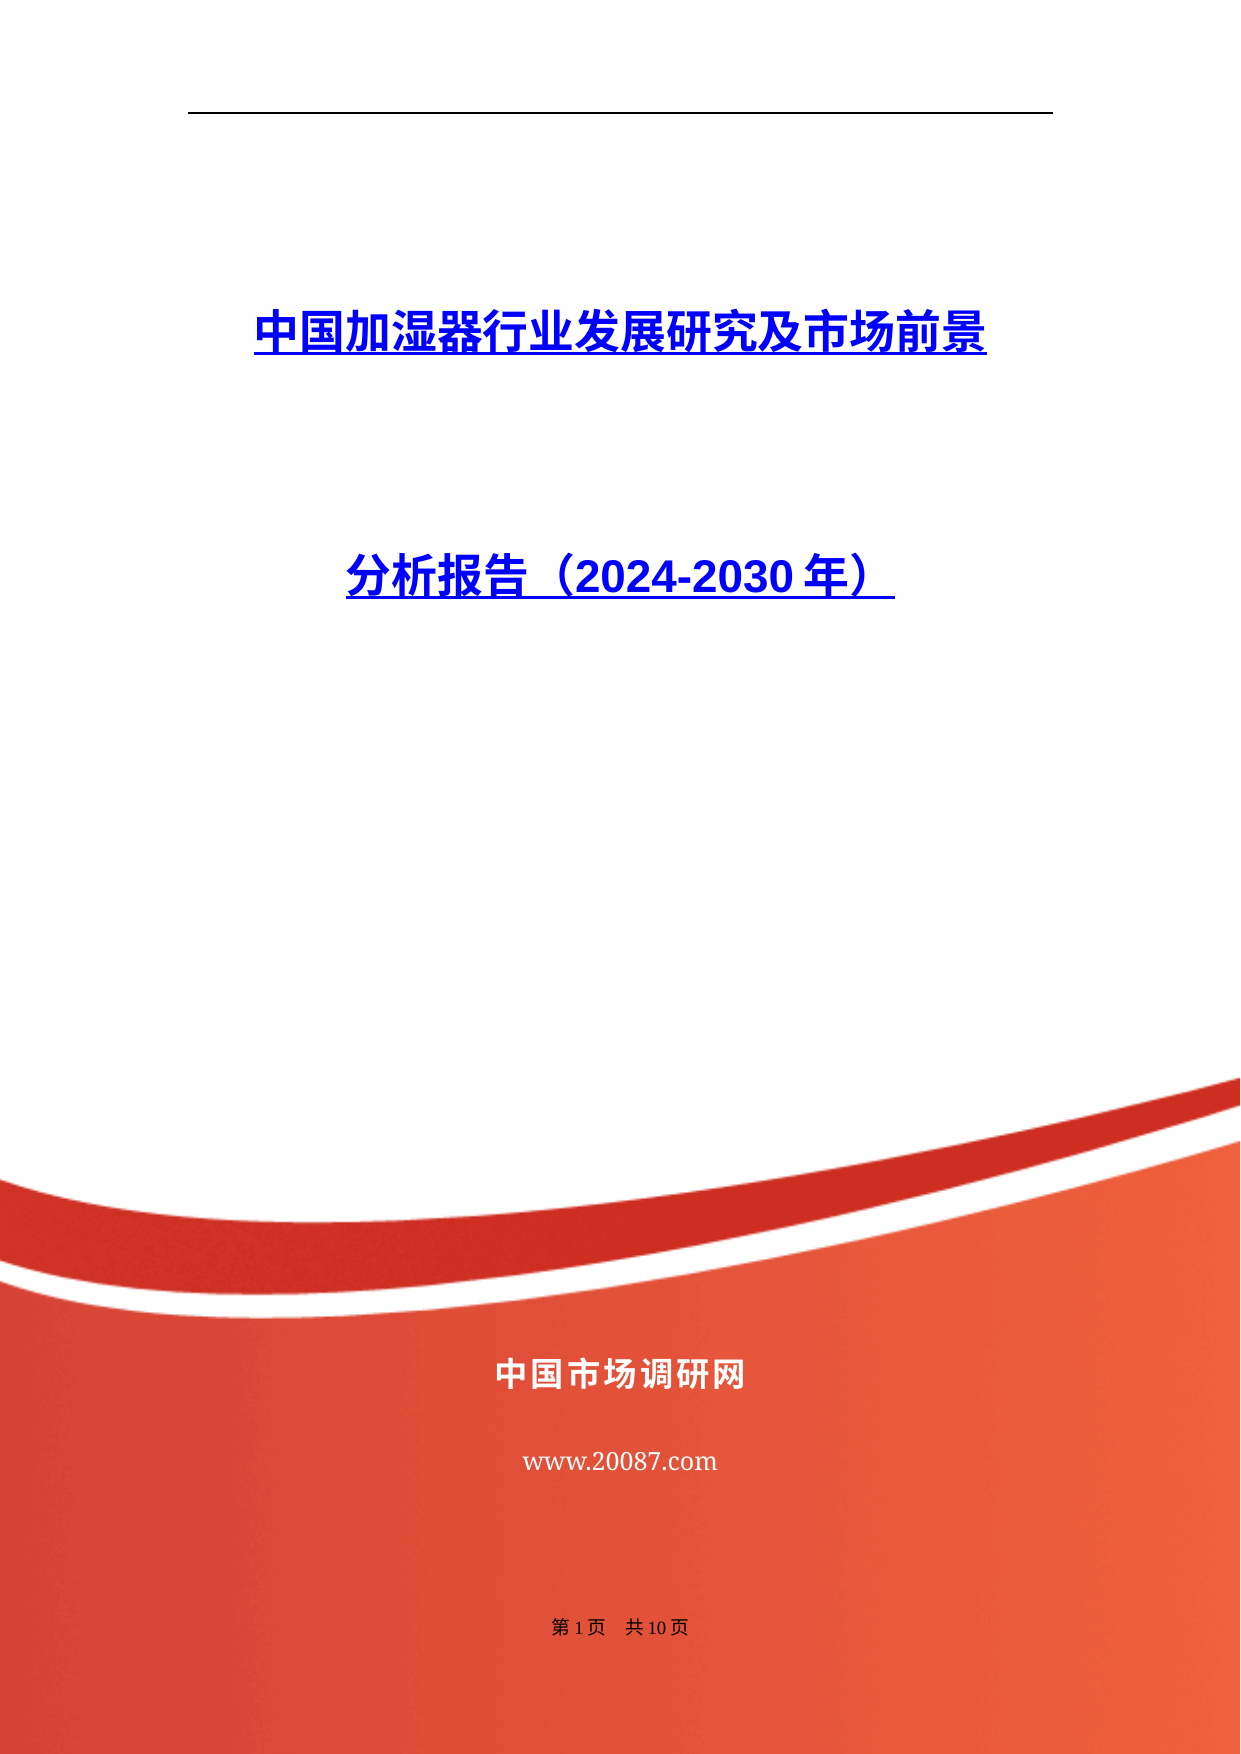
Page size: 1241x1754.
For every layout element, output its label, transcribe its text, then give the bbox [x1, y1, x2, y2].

picture [0, 1006, 1241, 1754]
text www.20087.com [187, 1428, 1053, 1493]
table_header 中国加湿器行业发展研究及市场前景分析报告（2024-2030年） [188, 207, 1053, 773]
subtitle 中国市场调研网 [187, 1339, 1053, 1404]
